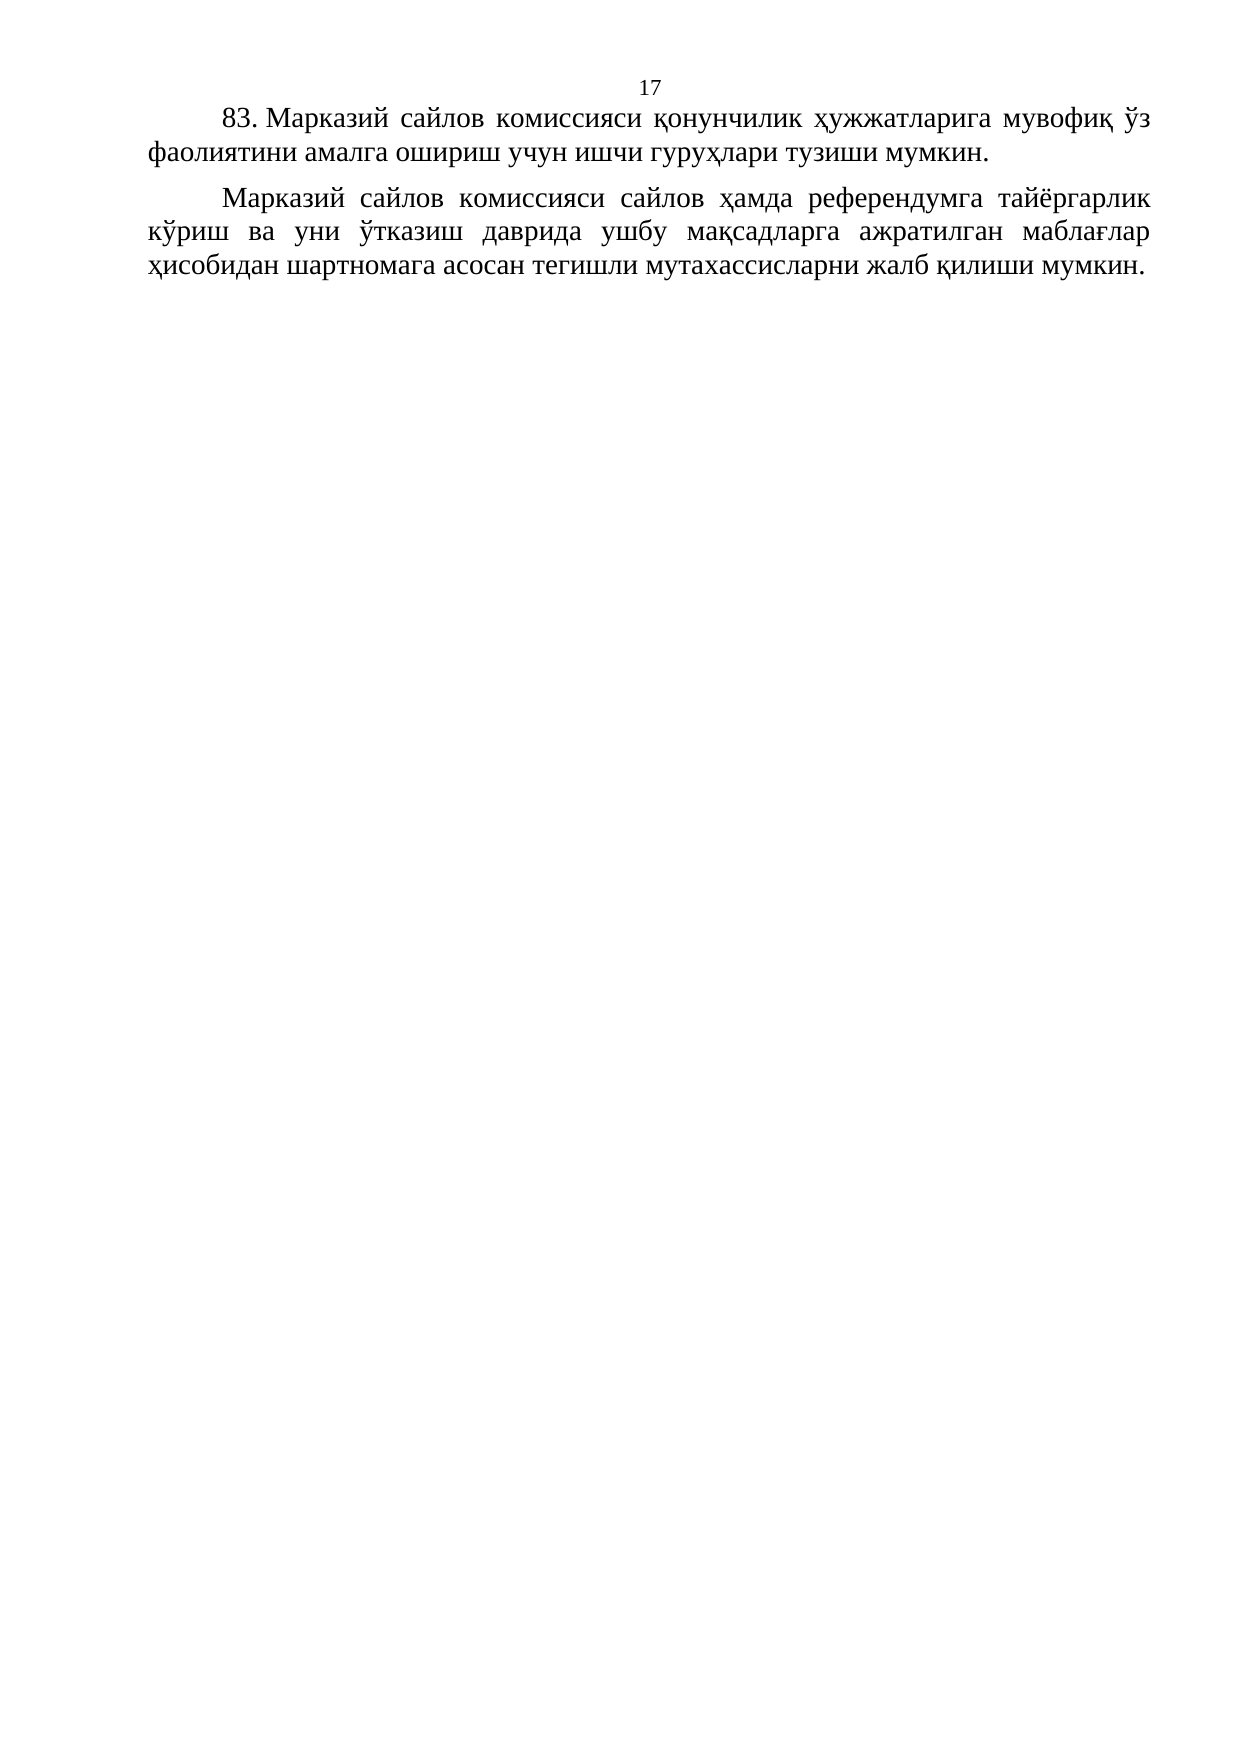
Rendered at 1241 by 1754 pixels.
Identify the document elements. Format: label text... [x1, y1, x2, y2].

text Марказий сайлов комиссияси сайлов ҳамда референдумга тайёргарлик кўриш ва уни ўтказиш даврида ушбу мақсадларга ажратилган маблағлар ҳисобидан шартномага асосан тегишли мутахассисларни жалб қилиши мумкин. [148, 180, 1152, 280]
text 83. Марказий сайлов комиссияси қонунчилик ҳужжатларига мувофиқ ўз фаолиятини амалга ошириш учун ишчи гуруҳлари тузиши мумкин. [148, 100, 1152, 167]
